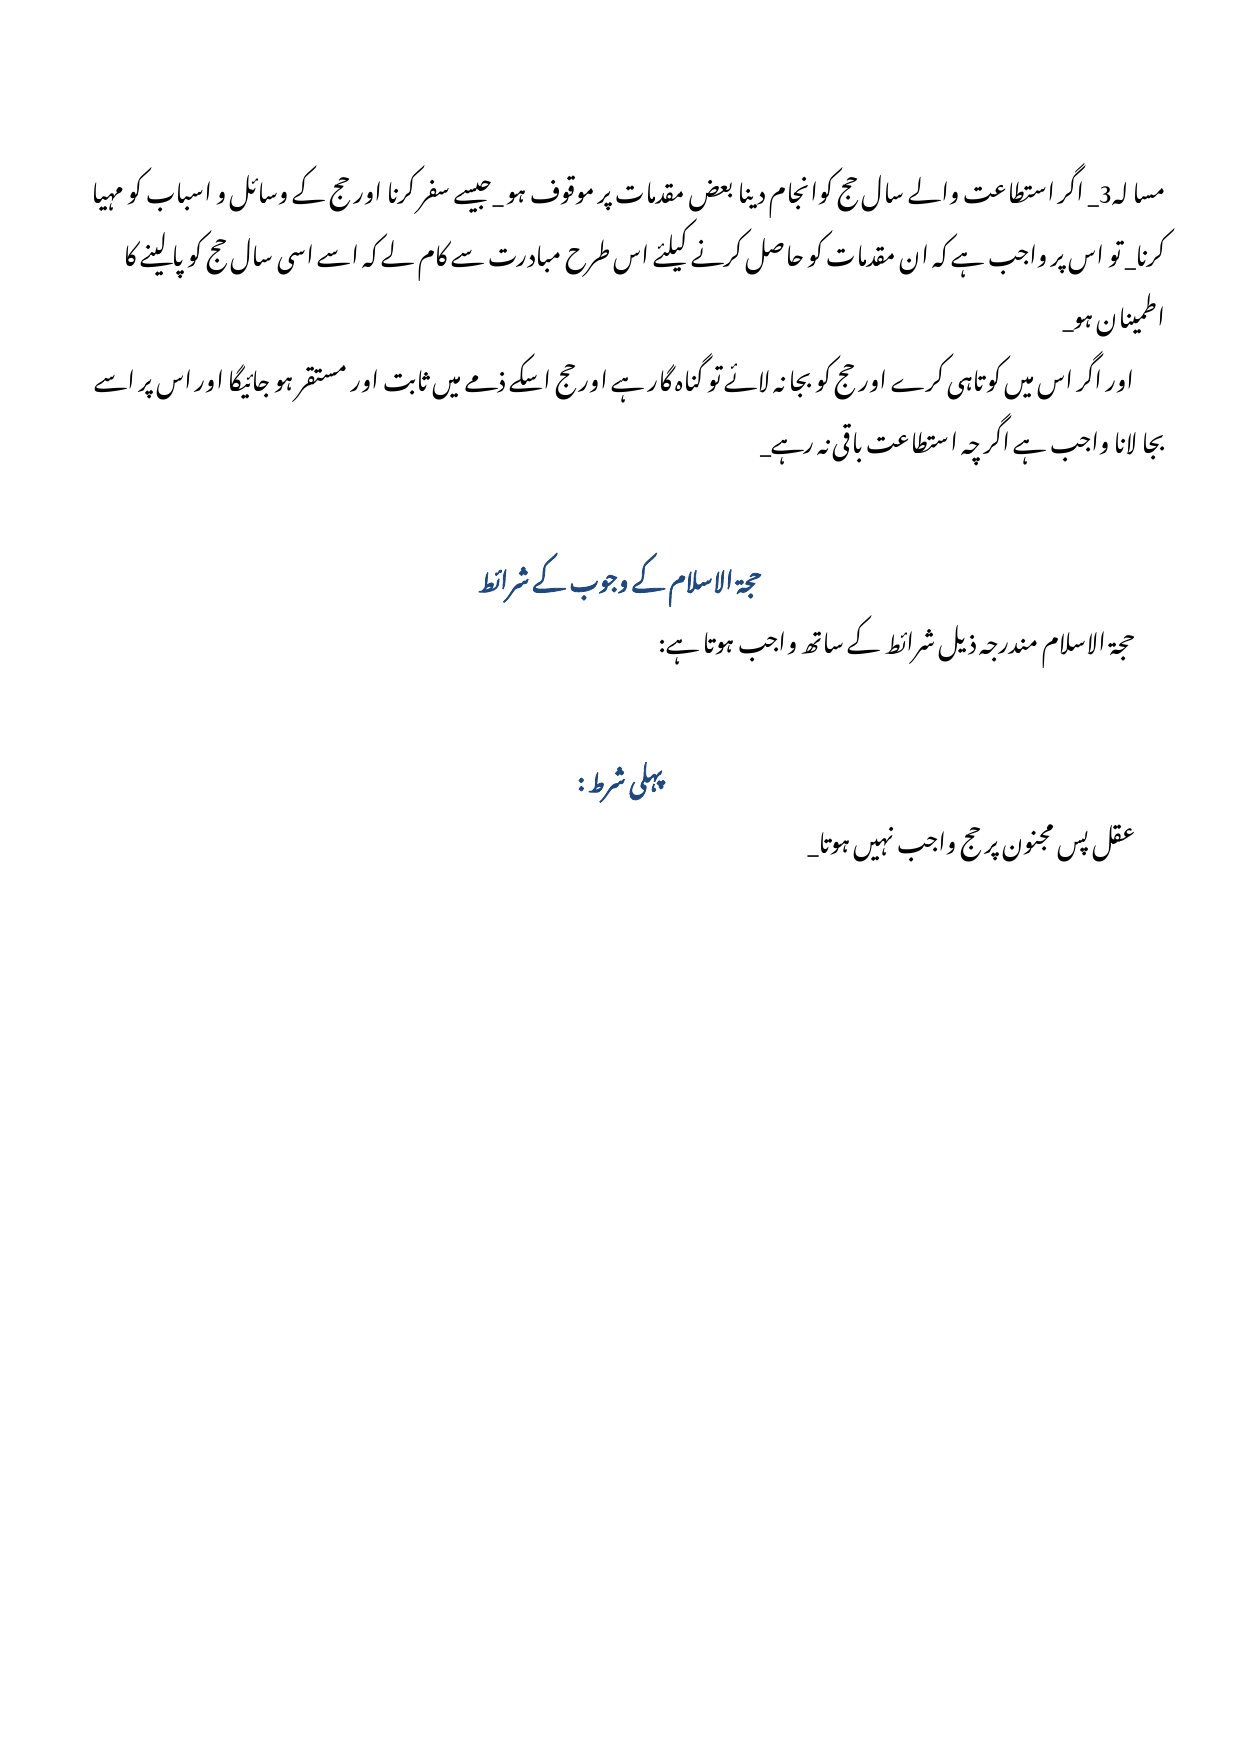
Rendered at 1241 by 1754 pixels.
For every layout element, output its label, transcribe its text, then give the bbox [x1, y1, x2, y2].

text حجة الاسلام مندرجہ ذيل شرائط كے ساتھ واجب ہوتا ہے: [75, 606, 1165, 669]
text اور اگر اس ميں كوتاہى كرے اور حج كو بجا نہ لائے تو گناہ گار ہے اور حج اسكے ذمے ميں ثابت اور مستقر ہو جائيگا اور اس پر اسے بجا لانا واجب ہے اگر چہ استطاعت باقى نہ رہے_ [75, 344, 1165, 469]
text عقل پس مجنون پر حج واجب نہيں ہوتا_ [75, 806, 1165, 931]
subtitle حجة الاسلام كے وجوب كے شرائط [75, 544, 1165, 606]
subtitle پہلى شرط : [75, 744, 1165, 806]
text مسا لہ3_ اگر استطاعت والے سال حج كوانجام دينا بعض مقدمات پر موقوف ہو _جيسے سفر كرنا اور حج كے وسائل و اسباب كو مہيا كرنا_ تو اس پر واجب ہے كہ ان مقدمات كو حاصل كرنے كيلئے اس طرح مبادرت سے كام لے كہ اسے اسى سال حج كو پالينے كا اطمينان ہو_ [75, 94, 1165, 344]
